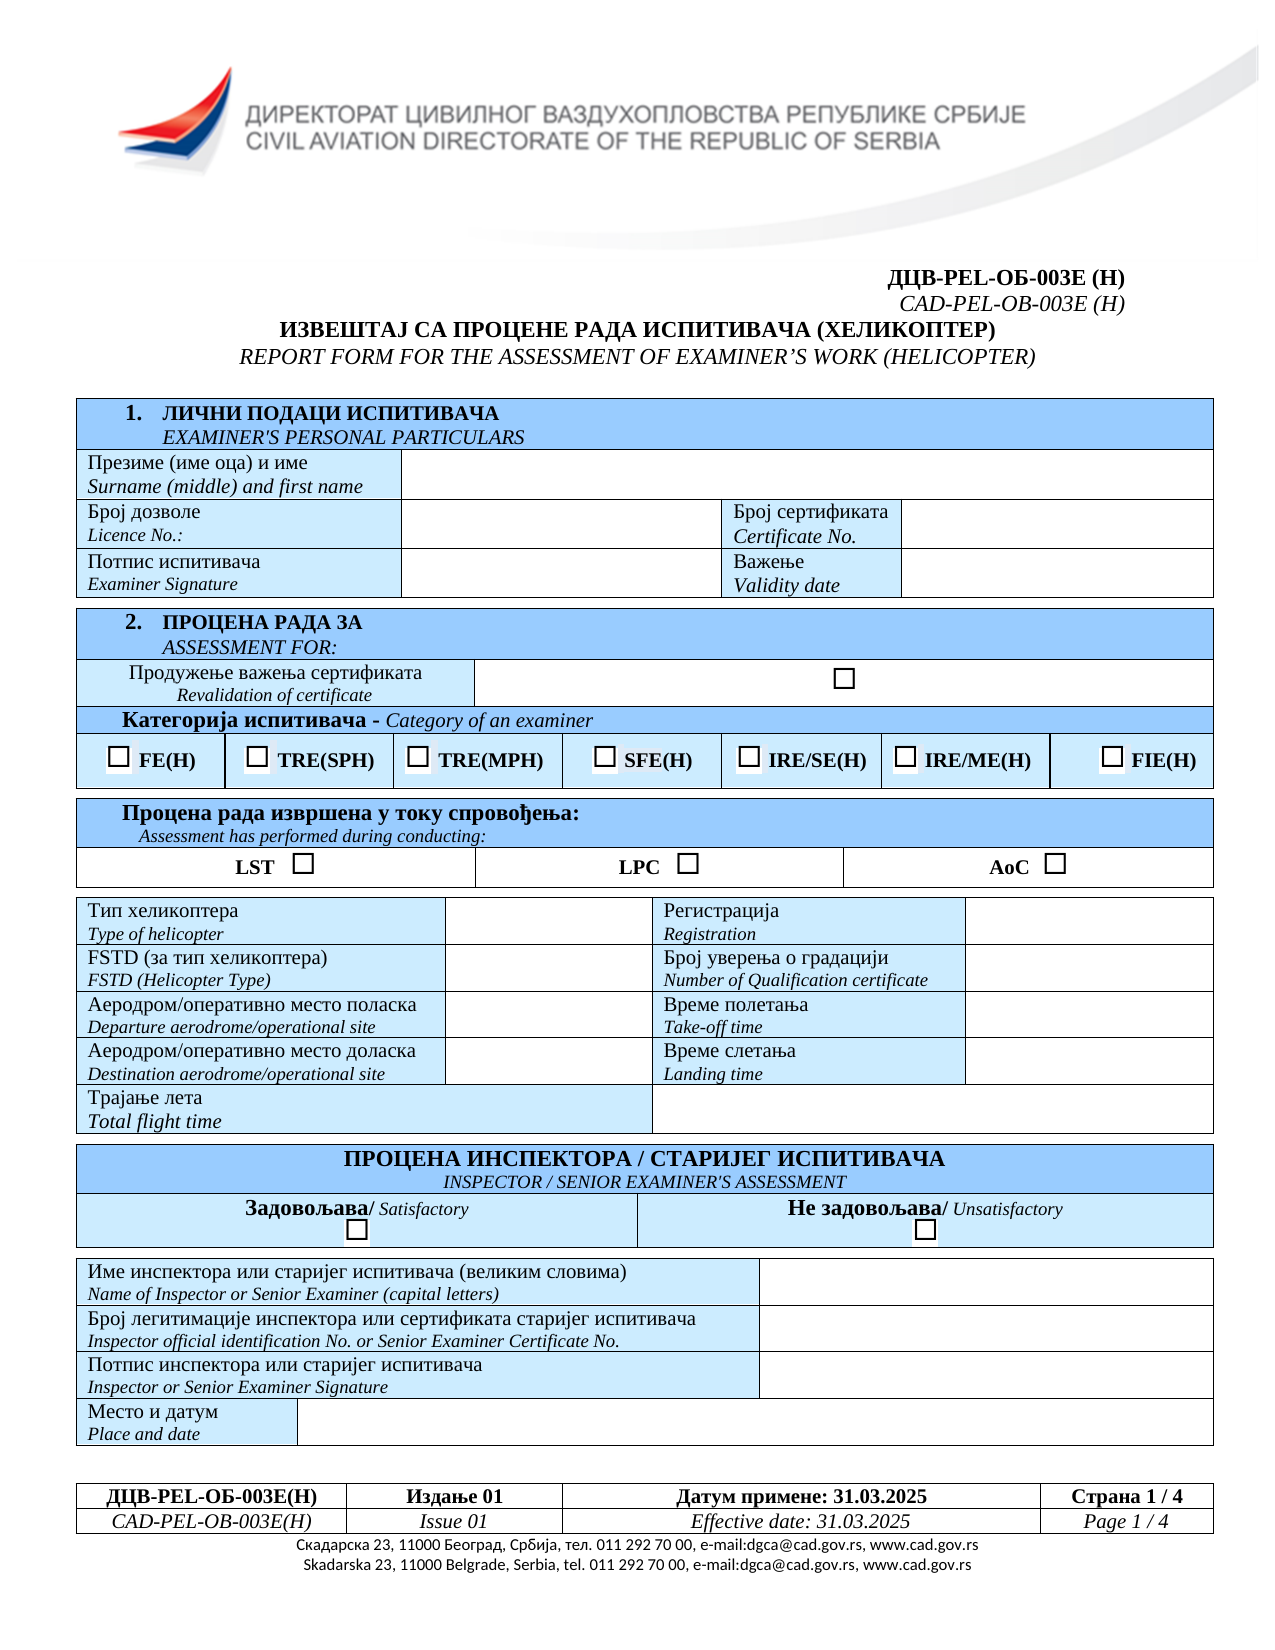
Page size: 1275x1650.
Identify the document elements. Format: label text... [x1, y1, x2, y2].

table_cell Продужење важења сертификата Revalidation of certificate [77, 660, 474, 706]
table_cell Број дозволе Licence No.: [77, 500, 401, 548]
table_cell Потпис испитивача Examiner Signature [77, 549, 401, 597]
table_cell [902, 549, 1213, 597]
table_header Регистрација Registration [653, 898, 965, 944]
picture [17, 29, 1260, 264]
table_cell Презиме (име оца) и име Surname (middle) and first name [77, 450, 401, 498]
table_cell Број легитимације инспектора или сертификата старијег испитивача Inspector official identification No. or Senior Examiner Certificate No. [77, 1306, 759, 1351]
table_header Процена рада извршена у току спровођења: Assessment has performed during conducting: [77, 799, 1213, 847]
table_cell Место и датум Place and date [77, 1399, 297, 1444]
table_cell Аеродром/оперативно место поласка Departure aerodrome/operational site [77, 992, 445, 1037]
table_cell IRE/SE(H) [722, 734, 881, 787]
table_cell FE(H) [77, 734, 224, 787]
table_cell [402, 500, 721, 548]
table_cell [653, 1085, 1213, 1133]
table_cell [446, 992, 652, 1037]
table_cell LST [77, 848, 475, 887]
table_header Тип хеликоптера Type of helicopter [77, 898, 445, 944]
table_header [966, 898, 1213, 944]
table_cell [402, 450, 1213, 498]
table_cell SFE(H) [563, 734, 721, 787]
text ИЗВЕШТАЈ СА ПРОЦЕНЕ РАДА ИСПИТИВАЧА (ХЕЛИКОПТЕР) [150, 316, 1125, 343]
table_cell Време полетања Take-off time [653, 992, 965, 1037]
table_cell [76, 598, 1213, 607]
table_cell [760, 1306, 1213, 1351]
table_cell [402, 549, 721, 597]
table_cell TRE(SPH) [226, 734, 393, 787]
table_cell TRE(MPH) [394, 734, 562, 787]
table_cell [966, 1038, 1213, 1084]
table_cell Број уверења о градацији Number of Qualification certificate [653, 945, 965, 991]
table_header ЛИЧНИ ПОДАЦИ ИСПИТИВАЧА EXAMINER′S PERSONAL PARTICULARS [77, 399, 1213, 449]
table_header [760, 1259, 1213, 1304]
table_cell [446, 945, 652, 991]
table_cell Категорија испитивача - Category of an examiner [77, 707, 1213, 733]
table_cell AoC [844, 848, 1213, 887]
table_header [446, 898, 652, 944]
text REPORT FORM FOR THE ASSESSMENT OF EXAMINER’S WORK (HELICOPTER) [150, 343, 1125, 369]
table_cell Задовољава/ Satisfactory [77, 1194, 637, 1247]
table_header Име инспектора или старијег испитивача (великим словима) Name of Inspector or Senior Examiner (capital letters) [77, 1259, 759, 1304]
table_cell Трајање лета Total flight time [77, 1085, 652, 1133]
table_cell FIE(H) [1051, 734, 1213, 787]
table_cell [298, 1399, 1213, 1444]
text ДЦВ-PEL-ОБ-003E (H) [150, 264, 1125, 290]
table_cell [446, 1038, 652, 1084]
table_cell Не задовољава/ Unsatisfactory [638, 1194, 1213, 1247]
table_cell [966, 945, 1213, 991]
table_cell [475, 660, 1213, 706]
table_cell Аеродром/оперативно место доласка Destination aerodrome/operational site [77, 1038, 445, 1084]
table_cell IRE/ME(H) [882, 734, 1049, 787]
table_cell [760, 1352, 1213, 1398]
table_cell Потпис инспектора или старијег испитивача Inspector or Senior Examiner Signature [77, 1352, 759, 1398]
table_cell FSTD (за тип хеликоптера) FSTD (Helicopter Type) [77, 945, 445, 991]
table_cell [966, 992, 1213, 1037]
table_header ПРОЦЕНА ИНСПЕКТОРА / СТАРИЈЕГ ИСПИТИВАЧА INSPECTOR / SENIOR EXAMINER′S ASSESSMENT [77, 1145, 1213, 1193]
table_cell [902, 500, 1213, 548]
table_cell Број сертификата Certificate No. [722, 500, 901, 548]
table_cell Време слетања Landing time [653, 1038, 965, 1084]
table_cell ПРОЦЕНА РАДА ЗА ASSESSMENT FOR: [77, 609, 1213, 659]
table_cell LPC [476, 848, 843, 887]
text CAD-PEL-OB-003E (H) [150, 290, 1125, 316]
table_cell Важење Validity date [722, 549, 901, 597]
